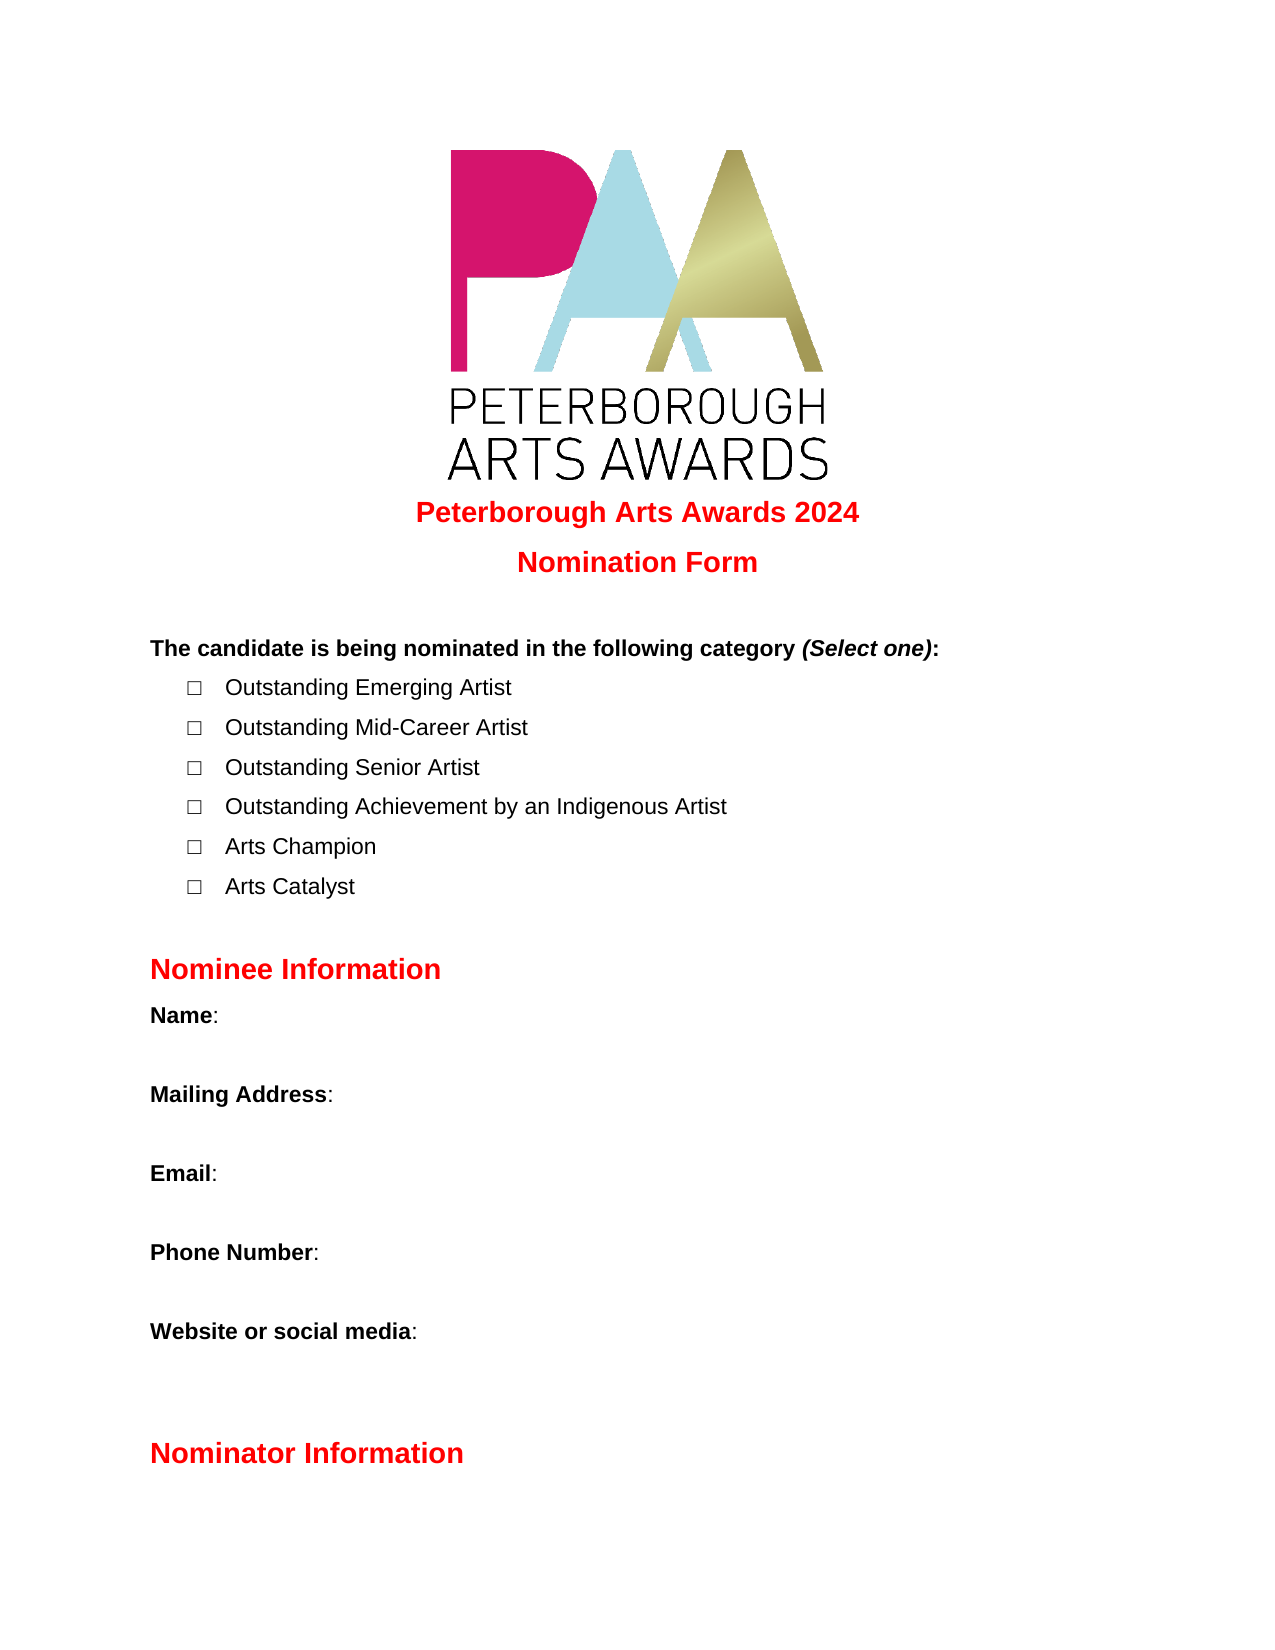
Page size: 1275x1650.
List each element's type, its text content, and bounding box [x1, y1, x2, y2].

list Outstanding Achievement by an Indigenous Artist [187, 793, 1125, 820]
text The candidate is being nominated in the following category (Select one): [150, 635, 1125, 661]
list Arts Catalyst [187, 873, 1125, 899]
text Nomination Form [150, 545, 1125, 578]
list Outstanding Senior Artist [187, 754, 1125, 780]
list Outstanding Mid-Career Artist [187, 714, 1125, 740]
text Peterborough Arts Awards 2024 [150, 495, 1125, 528]
list Outstanding Emerging Artist [187, 674, 1125, 701]
text Name: [150, 1002, 1125, 1028]
text Mailing Address: [150, 1081, 1125, 1107]
list Arts Champion [187, 833, 1125, 859]
text Phone Number: [150, 1239, 1125, 1265]
text Email: [150, 1160, 1125, 1186]
picture [447, 150, 828, 480]
text Nominee Information [150, 952, 1125, 985]
text Website or social media: [150, 1318, 1125, 1344]
text Nominator Information [150, 1436, 1125, 1470]
